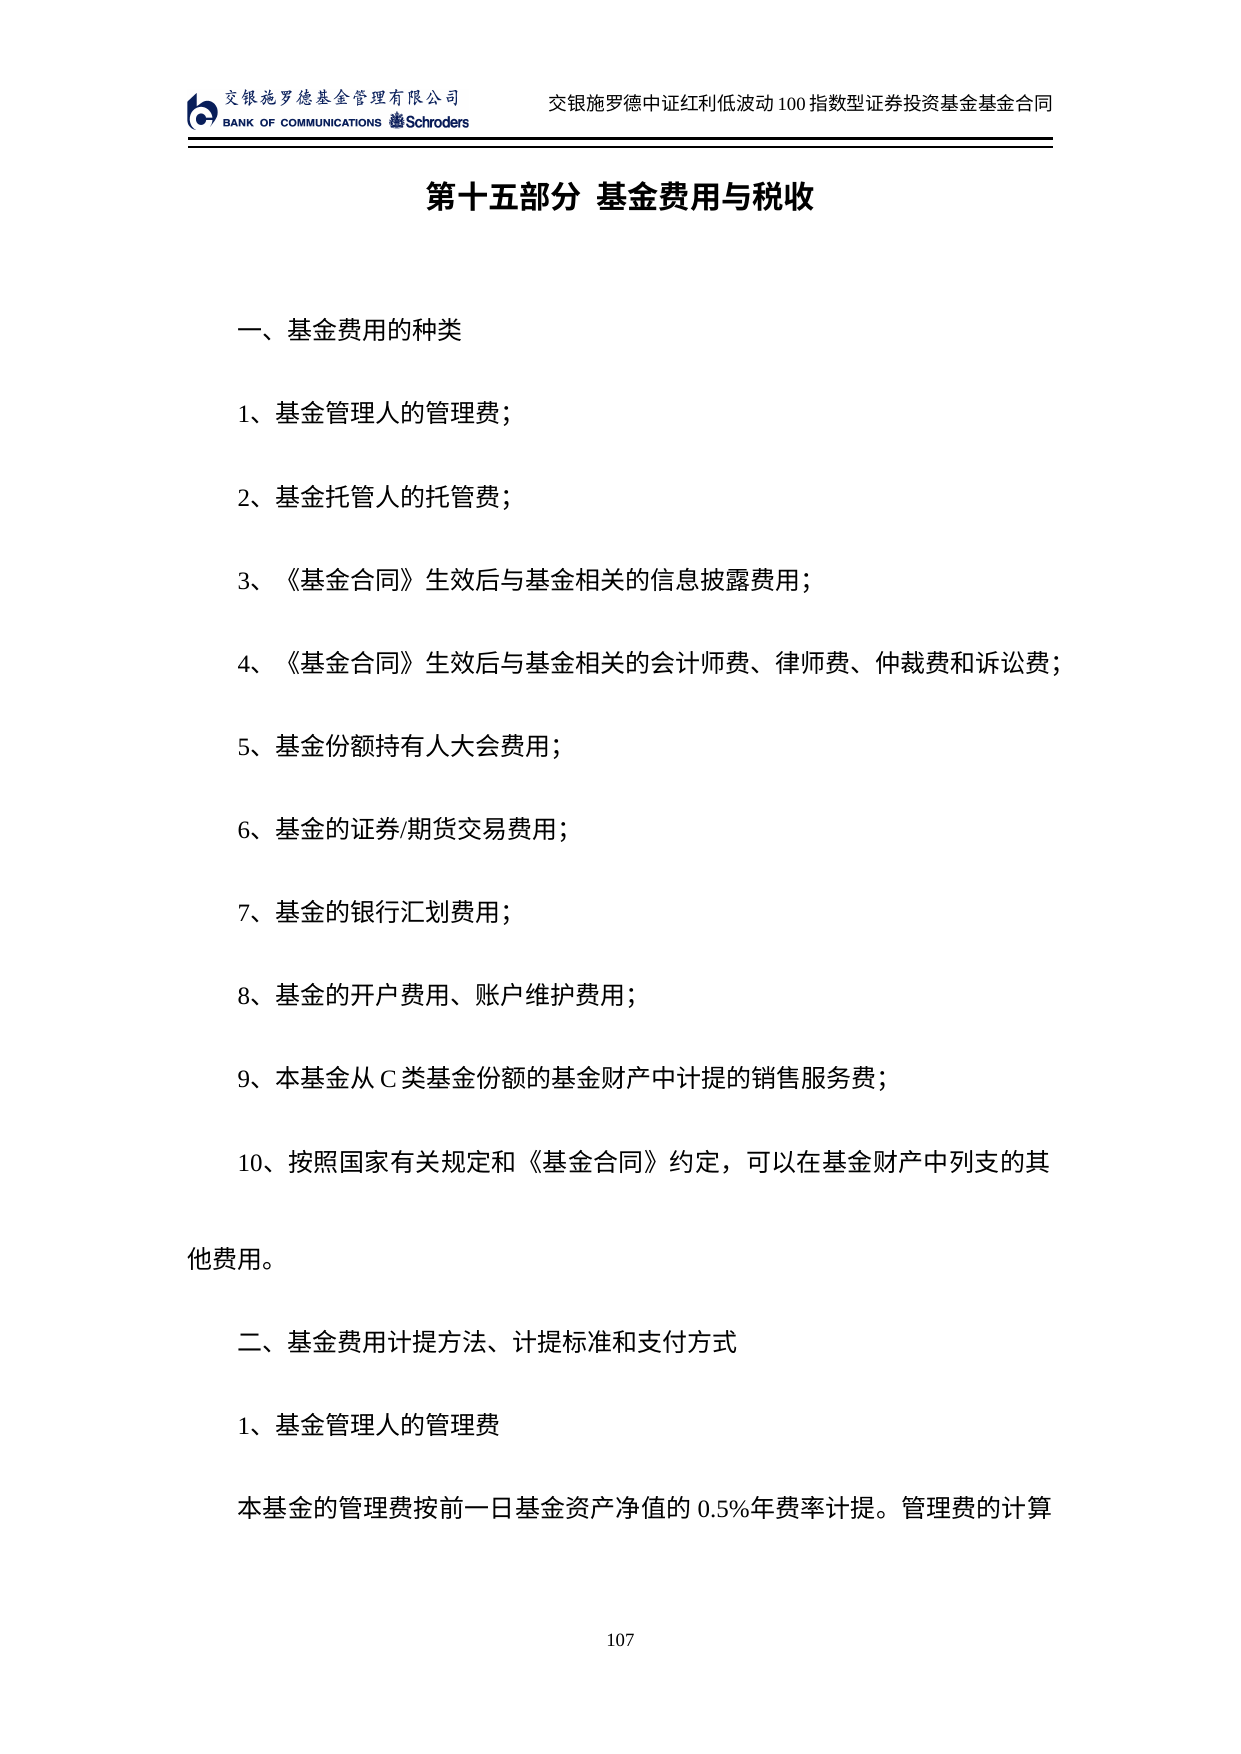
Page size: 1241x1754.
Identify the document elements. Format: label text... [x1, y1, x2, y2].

text 1、基金管理人的管理费 [187, 1391, 1053, 1456]
text 6、基金的证券/期货交易费用； [187, 795, 1053, 860]
text 5、基金份额持有人大会费用； [187, 712, 1053, 777]
text 2、基金托管人的托管费； [187, 463, 1053, 528]
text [187, 1474, 1053, 1539]
text 7、基金的银行汇划费用； [187, 878, 1053, 943]
text 3、《基金合同》生效后与基金相关的信息披露费用； [187, 546, 1053, 611]
text 一、基金费用的种类 [187, 296, 1053, 361]
subtitle 第十五部分 基金费用与税收 [187, 162, 1053, 227]
text 4、《基金合同》生效后与基金相关的会计师费、律师费、仲裁费和诉讼费； [187, 629, 1053, 694]
text 1、基金管理人的管理费； [187, 379, 1053, 444]
text 8、基金的开户费用、账户维护费用； [187, 961, 1053, 1026]
text 10、按照国家有关规定和《基金合同》约定，可以在基金财产中列支的其他费用。 [187, 1128, 1053, 1290]
text 9、本基金从C类基金份额的基金财产中计提的销售服务费； [187, 1044, 1053, 1109]
picture [187, 89, 469, 130]
text 二、基金费用计提方法、计提标准和支付方式 [187, 1308, 1053, 1373]
